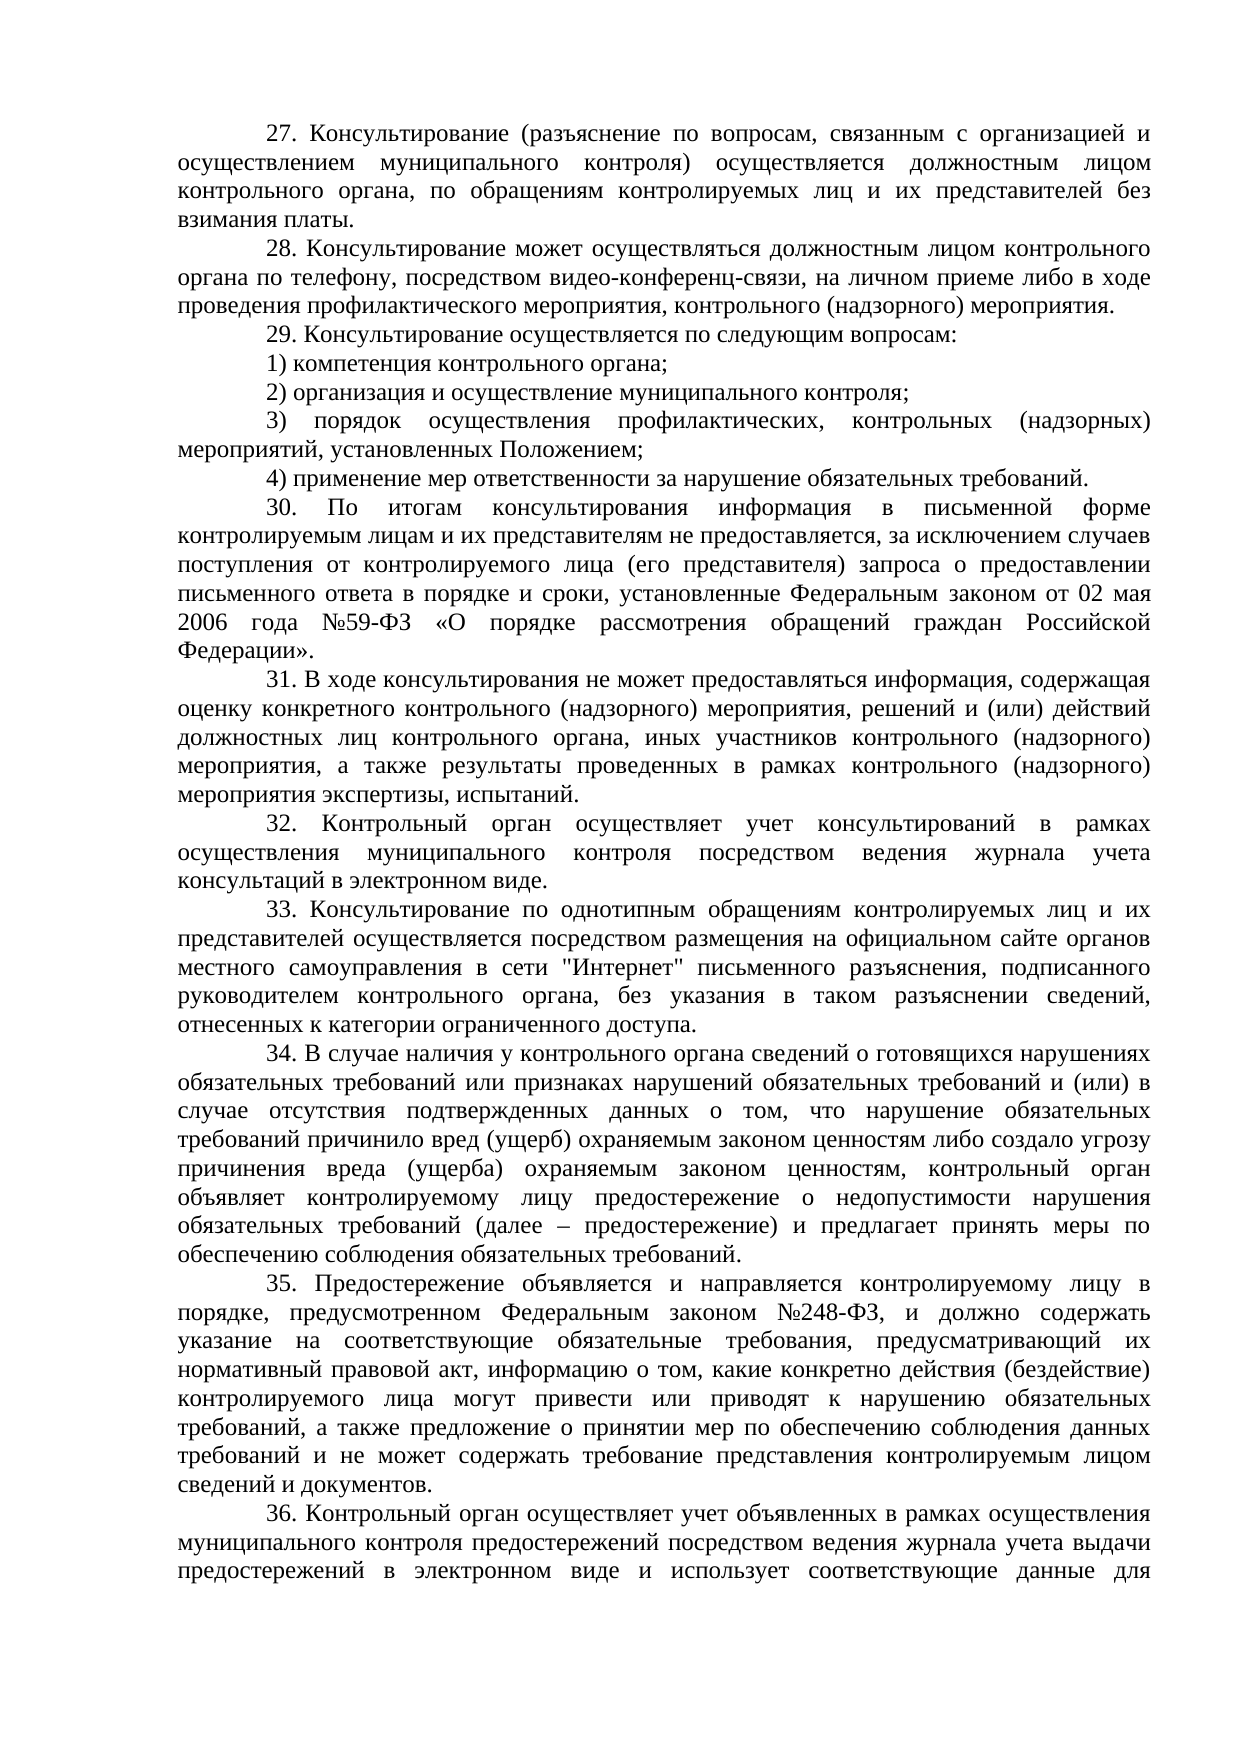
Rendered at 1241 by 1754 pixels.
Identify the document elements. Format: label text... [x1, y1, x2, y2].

text 3) порядок осуществления профилактических, контрольных (надзорных) мероприятий, установленных Положением; [177, 406, 1152, 463]
text 32. Контрольный орган осуществляет учет консультирований в рамках осуществления муниципального контроля посредством ведения журнала учета консультаций в электронном виде. [177, 808, 1152, 894]
text 31. В ходе консультирования не может предоставляться информация, содержащая оценку конкретного контрольного (надзорного) мероприятия, решений и (или) действий должностных лиц контрольного органа, иных участников контрольного (надзорного) мероприятия, а также результаты проведенных в рамках контрольного (надзорного) мероприятия экспертизы, испытаний. [177, 664, 1152, 808]
text 4) применение мер ответственности за нарушение обязательных требований. [177, 463, 1152, 492]
text 27. Консультирование (разъяснение по вопросам, связанным с организацией и осуществлением муниципального контроля) осуществляется должностным лицом контрольного органа, по обращениям контролируемых лиц и их представителей без взимания платы. [177, 118, 1152, 233]
text 29. Консультирование осуществляется по следующим вопросам: [177, 319, 1152, 348]
text 35. Предостережение объявляется и направляется контролируемому лицу в порядке, предусмотренном Федеральным законом №248-ФЗ, и должно содержать указание на соответствующие обязательные требования, предусматривающий их нормативный правовой акт, информацию о том, какие конкретно действия (бездействие) контролируемого лица могут привести или приводят к нарушению обязательных требований, а также предложение о принятии мер по обеспечению соблюдения данных требований и не может содержать требование представления контролируемым лицом сведений и документов. [177, 1268, 1152, 1498]
text 2) организация и осуществление муниципального контроля; [177, 377, 1152, 406]
text 34. В случае наличия у контрольного органа сведений о готовящихся нарушениях обязательных требований или признаках нарушений обязательных требований и (или) в случае отсутствия подтвержденных данных о том, что нарушение обязательных требований причинило вред (ущерб) охраняемым законом ценностям либо создало угрозу причинения вреда (ущерба) охраняемым законом ценностям, контрольный орган объявляет контролируемому лицу предостережение о недопустимости нарушения обязательных требований (далее – предостережение) и предлагает принять меры по обеспечению соблюдения обязательных требований. [177, 1038, 1152, 1268]
text 30. По итогам консультирования информация в письменной форме контролируемым лицам и их представителям не предоставляется, за исключением случаев поступления от контролируемого лица (его представителя) запроса о предоставлении письменного ответа в порядке и сроки, установленные Федеральным законом от 02 мая 2006 года №59-ФЗ «О порядке рассмотрения обращений граждан Российской Федерации». [177, 492, 1152, 664]
text 28. Консультирование может осуществляться должностным лицом контрольного органа по телефону, посредством видео-конференц-связи, на личном приеме либо в ходе проведения профилактического мероприятия, контрольного (надзорного) мероприятия. [177, 233, 1152, 319]
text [177, 1498, 1152, 1584]
text 33. Консультирование по однотипным обращениям контролируемых лиц и их представителей осуществляется посредством размещения на официальном сайте органов местного самоуправления в сети "Интернет" письменного разъяснения, подписанного руководителем контрольного органа, без указания в таком разъяснении сведений, отнесенных к категории ограниченного доступа. [177, 894, 1152, 1038]
text 1) компетенция контрольного органа; [177, 348, 1152, 377]
